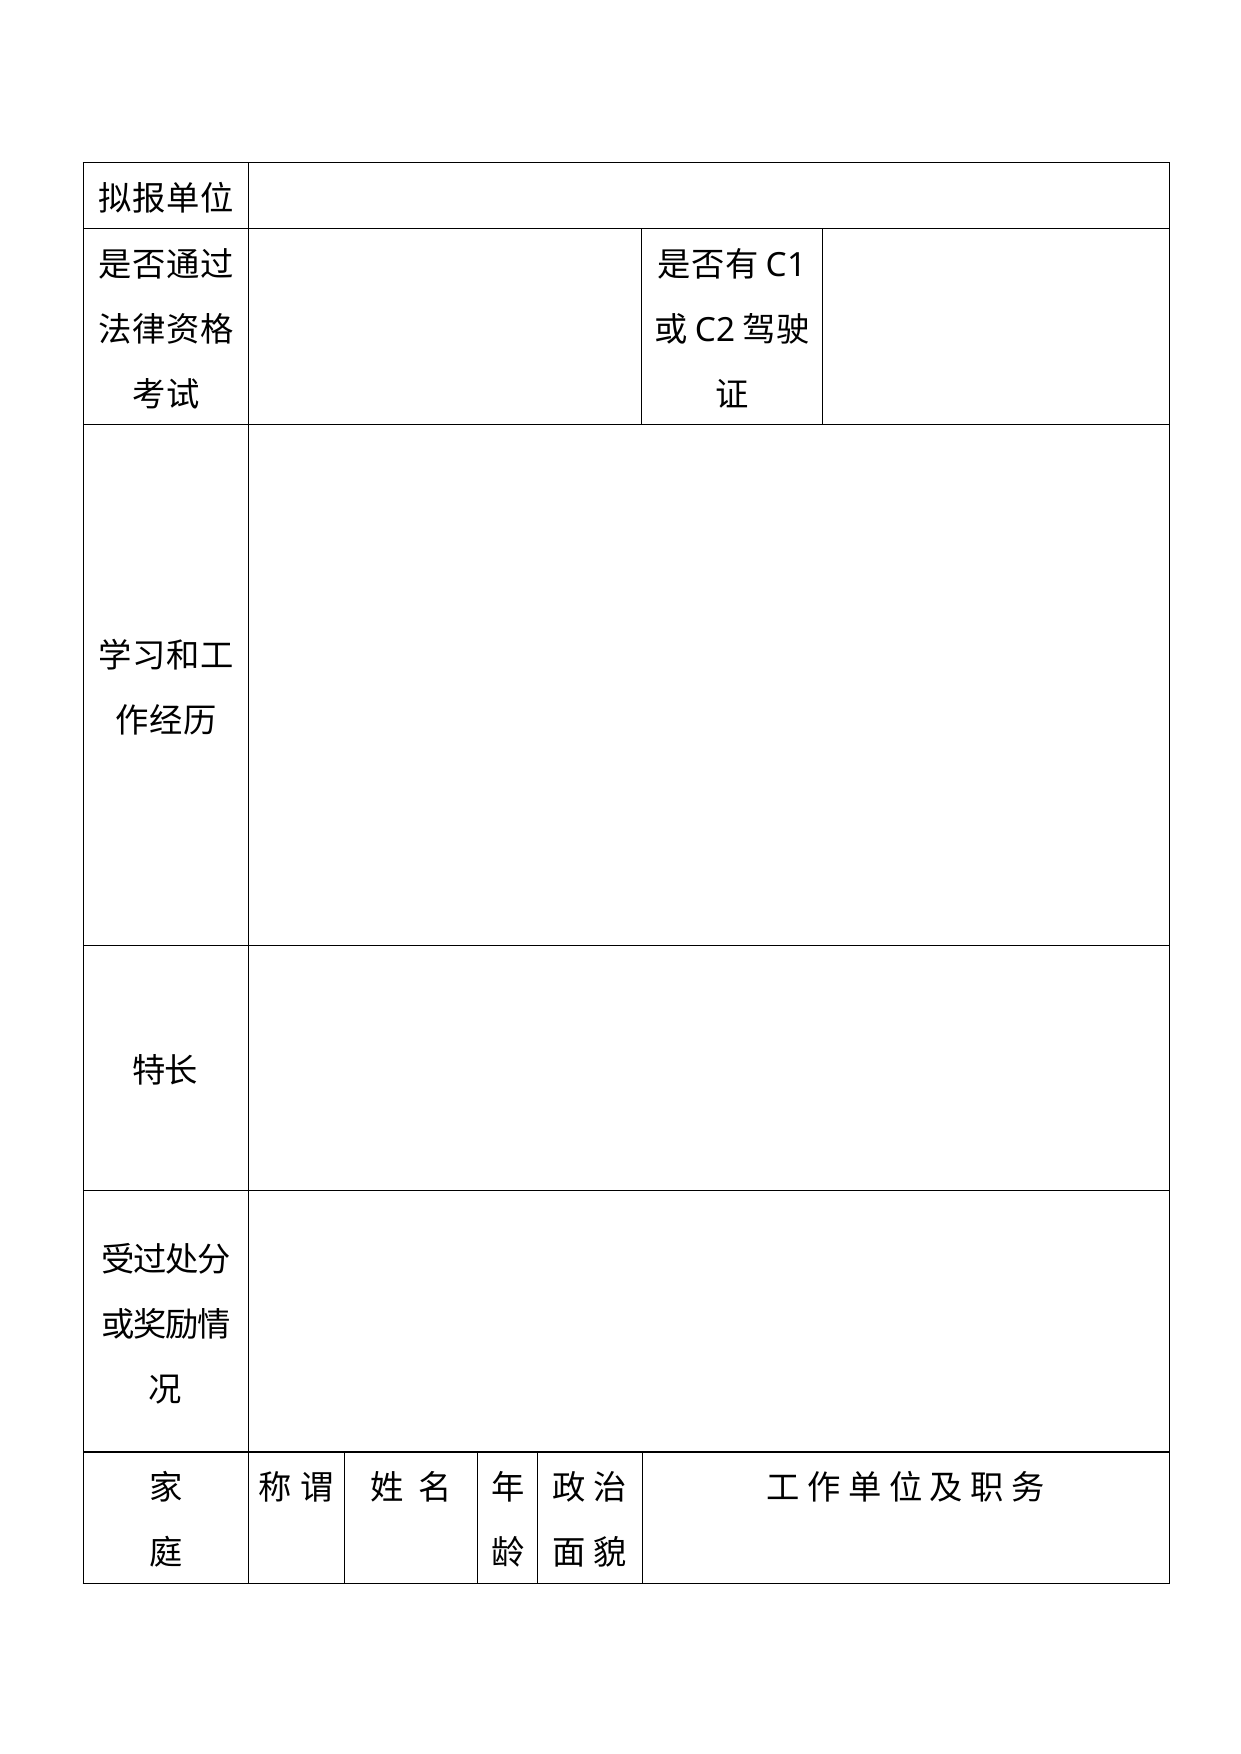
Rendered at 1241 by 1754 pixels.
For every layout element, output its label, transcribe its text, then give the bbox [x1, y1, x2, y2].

table_cell 政 治 面 貌 [538, 1453, 642, 1582]
table_cell [249, 229, 641, 424]
table_cell 称 谓 [249, 1453, 344, 1582]
table_cell [249, 1191, 1169, 1451]
table_cell [249, 163, 1169, 228]
table_cell 工 作 单 位 及 职 务 [643, 1453, 1169, 1582]
table_cell 是否有C1或C2驾驶证 [642, 229, 822, 424]
table_cell [249, 946, 1169, 1190]
table_cell 是否通过 法律资格 考试 [84, 229, 248, 424]
table_cell 特长 [84, 946, 248, 1190]
table_cell [823, 229, 1169, 424]
table_cell 学习和工作经历 [84, 425, 248, 945]
table_cell 受过处分或奖励情况 [84, 1191, 248, 1451]
table_cell 家 庭 主 要 成 员 [84, 1453, 248, 1582]
table_cell [249, 425, 1169, 945]
table_cell 年 龄 [478, 1453, 537, 1582]
table_cell 拟报单位 [84, 163, 248, 228]
table_cell 姓 名 [345, 1453, 477, 1582]
